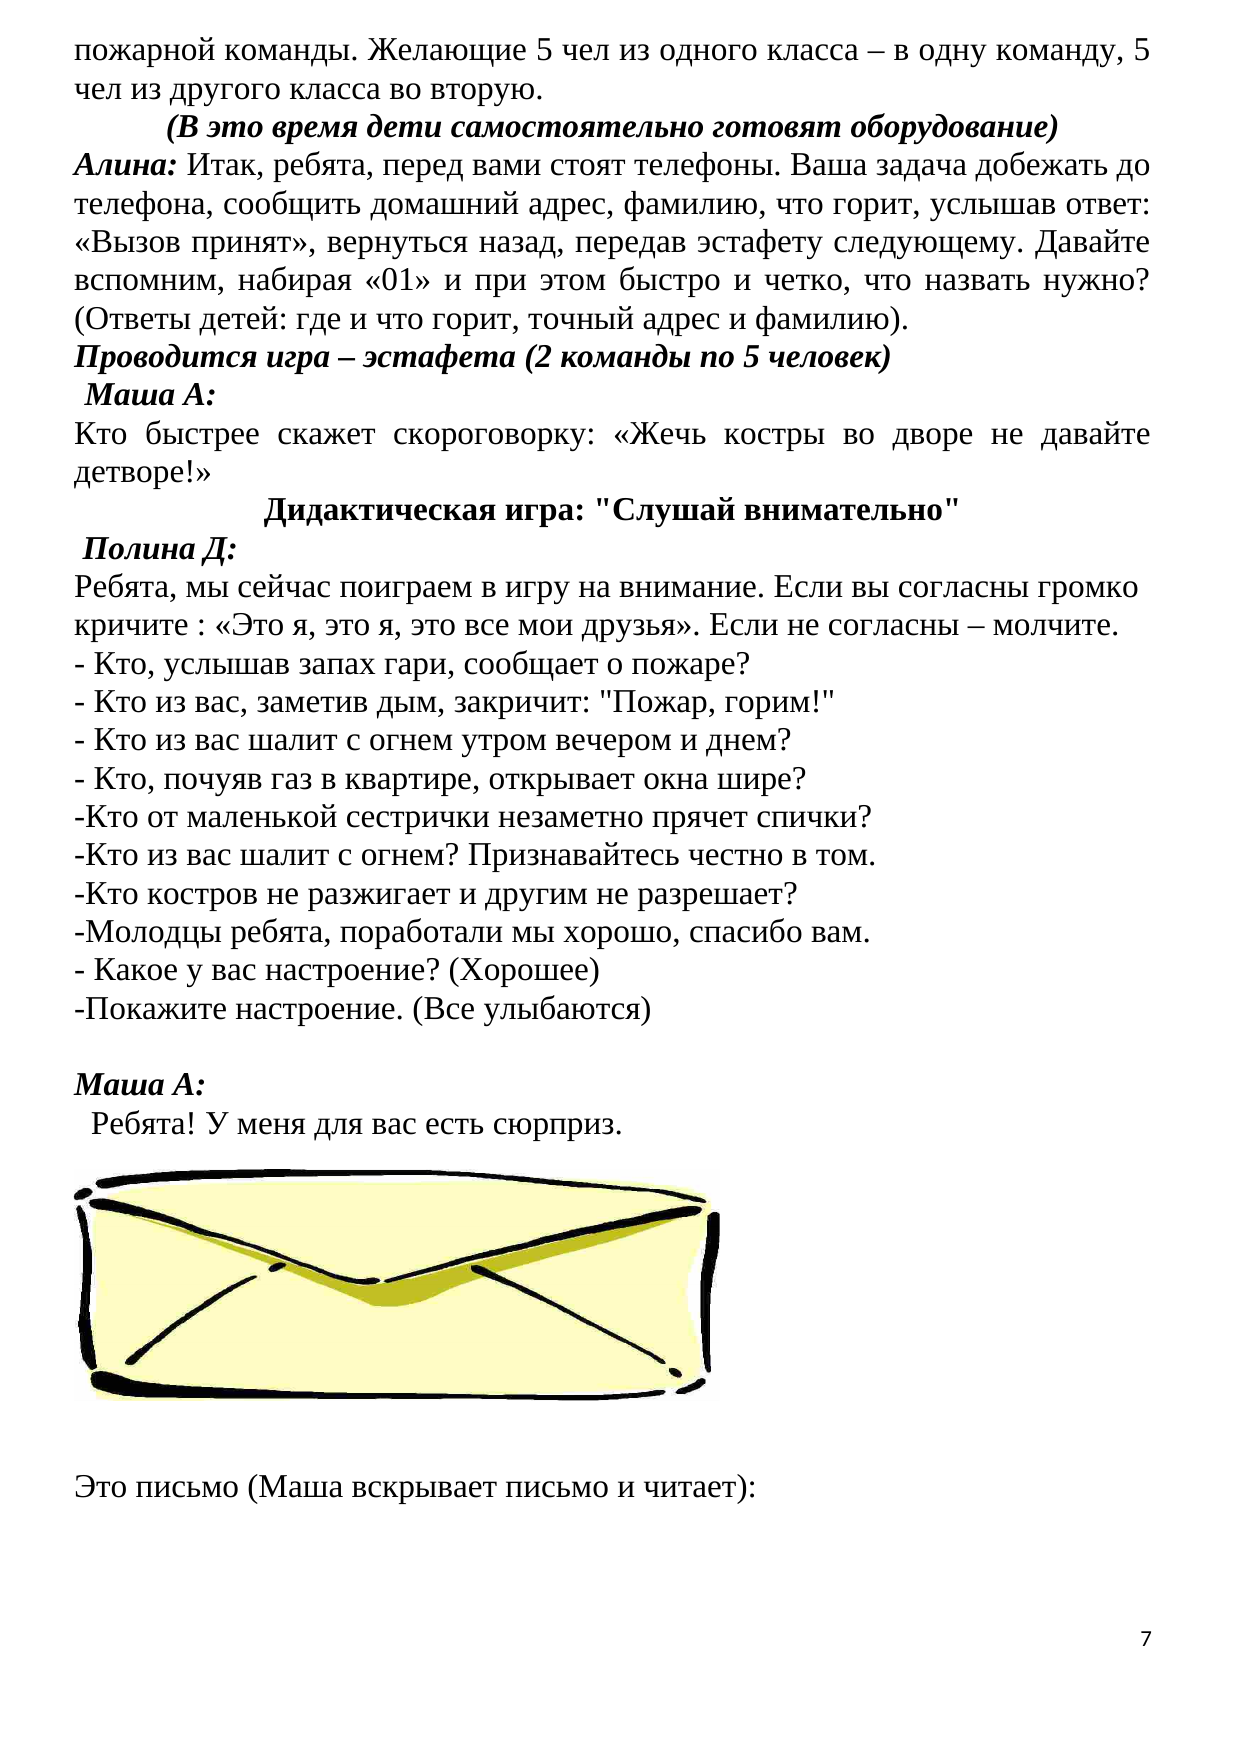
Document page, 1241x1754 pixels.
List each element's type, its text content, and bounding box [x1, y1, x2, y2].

picture [73, 1169, 720, 1401]
list Проводится игра – эстафета (2 команды по 5 человек) [74, 336, 1152, 374]
text Алина: Итак, ребята, перед вами стоят телефоны. Ваша задача добежать до телефона, сообщить домашний адрес, фамилию, что горит, услышав ответ: «Вызов принят», вернуться назад, передав эстафету следующему. Давайте вспомним, набирая «01» и при этом быстро и четко, что назвать нужно? (Ответы детей: где и что горит, точный адрес и фамилию). [74, 144, 1152, 336]
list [74, 29, 1152, 106]
text (В это время дети самостоятельно готовят оборудование) [74, 106, 1152, 144]
text Маша А: [74, 374, 1152, 413]
list Это письмо (Маша вскрывает письмо и читает): [74, 1466, 1152, 1505]
text Маша А: [74, 1064, 1152, 1103]
list Кто быстрее скажет скороговорку: «Жечь костры во дворе не давайте детворе!» [74, 413, 1152, 489]
list Ребята! У меня для вас есть сюрприз. [74, 1103, 1152, 1141]
text Полина Д: Ребята, мы сейчас поиграем в игру на внимание. Если вы согласны громко кричите : «Это я, это я, это все мои друзья». Если не согласны – молчите. - Кто, услышав запах гари, сообщает о пожаре? - Кто из вас, заметив дым, закричит: "Пожар, горим!" - Кто из вас шалит с огнем утром вечером и днем? - Кто, почуяв газ в квартире, открывает окна шире? -Кто от маленькой сестрички незаметно прячет спички? -Кто из вас шалит с огнем? Признавайтесь честно в том. -Кто костров не разжигает и другим не разрешает? -Молодцы ребята, поработали мы хорошо, спасибо вам. - Какое у вас настроение? (Хорошее) -Покажите настроение. (Все улыбаются) [74, 528, 1152, 1026]
text Дидактическая игра: "Слушай внимательно" [74, 489, 1152, 528]
